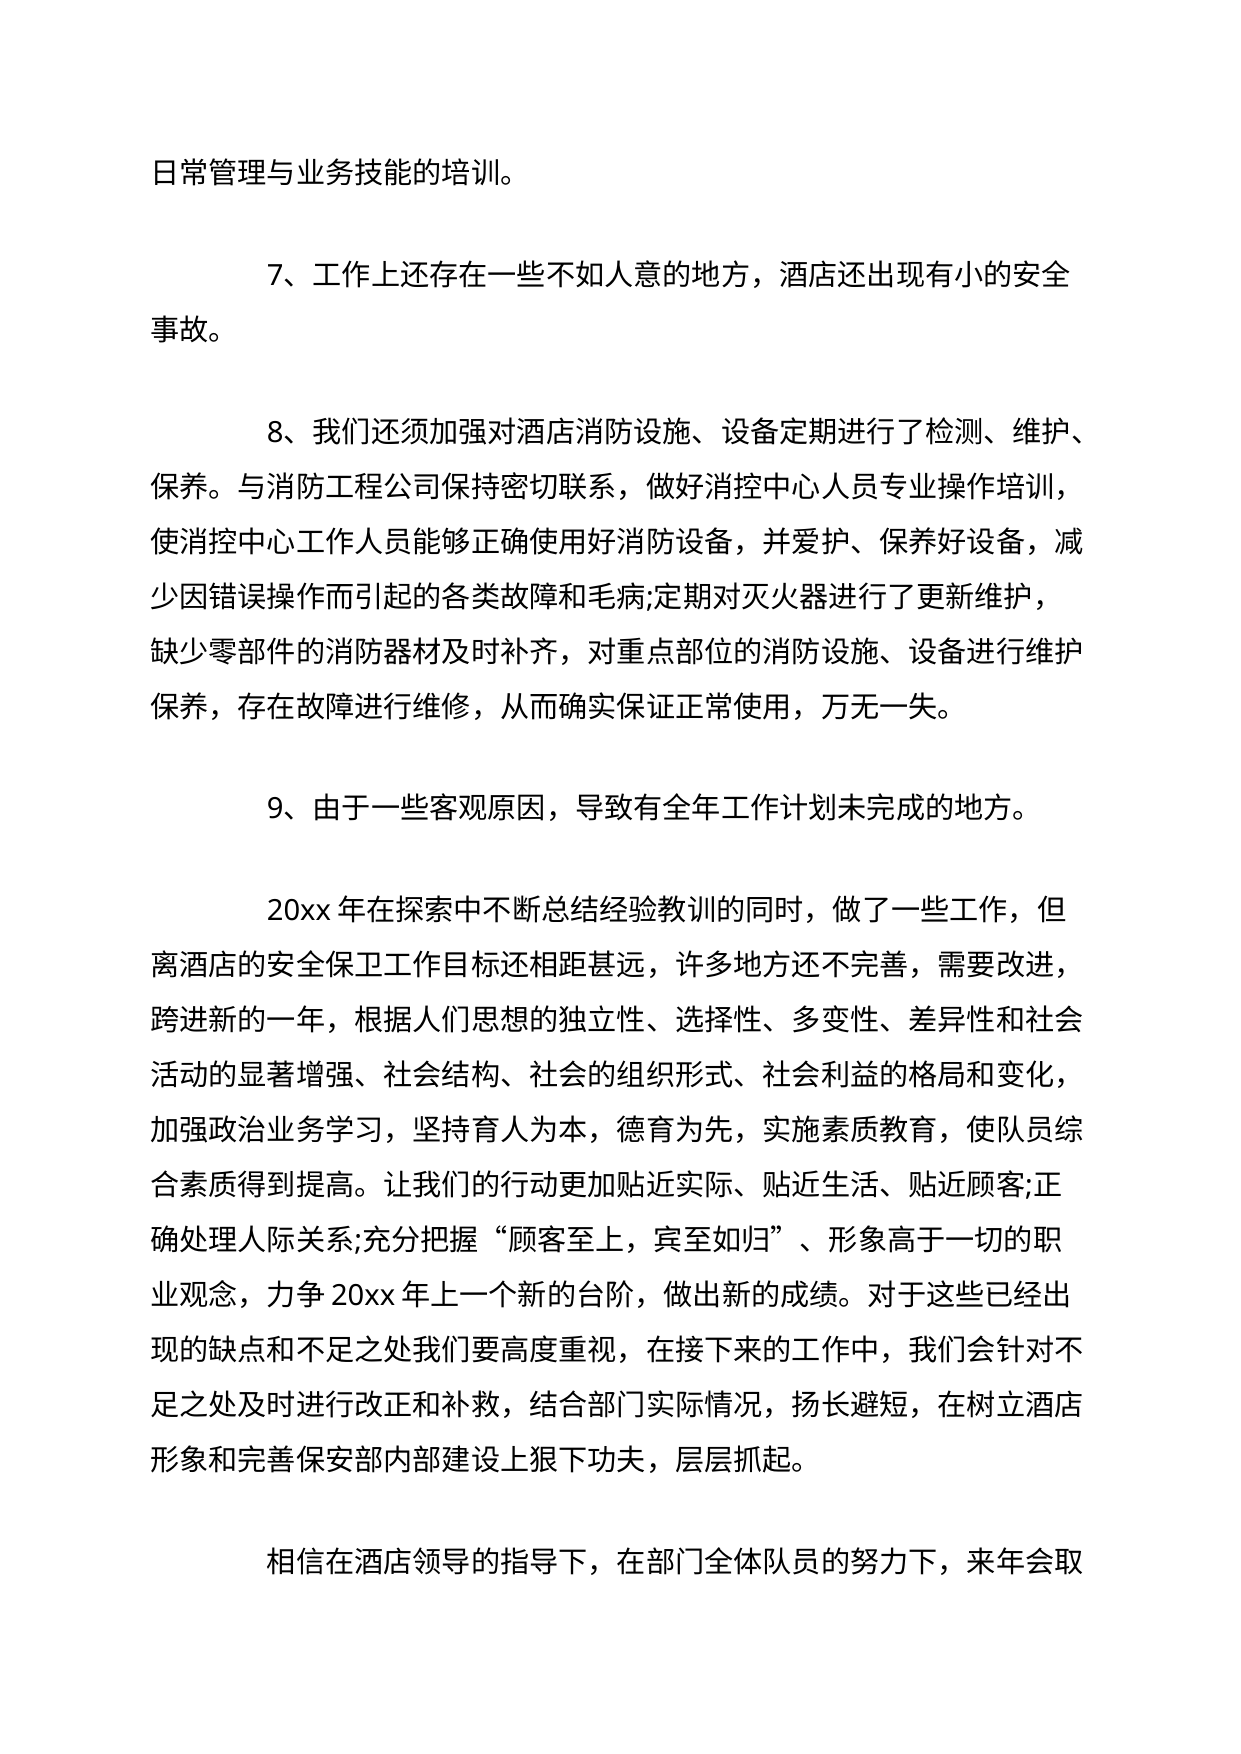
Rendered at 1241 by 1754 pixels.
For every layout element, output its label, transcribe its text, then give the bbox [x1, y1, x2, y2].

text 7、工作上还存在一些不如人意的地方，酒店还出现有小的安全事故。 [150, 252, 1090, 349]
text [150, 150, 1090, 192]
text 9、由于一些客观原因，导致有全年工作计划未完成的地方。 [150, 785, 1090, 827]
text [150, 1538, 1090, 1580]
text 20xx年在探索中不断总结经验教训的同时，做了一些工作，但离酒店的安全保卫工作目标还相距甚远，许多地方还不完善，需要改进，跨进新的一年，根据人们思想的独立性、选择性、多变性、差异性和社会活动的显著增强、社会结构、社会的组织形式、社会利益的格局和变化，加强政治业务学习，坚持育人为本，德育为先，实施素质教育，使队员综合素质得到提高。让我们的行动更加贴近实际、贴近生活、贴近顾客;正确处理人际关系;充分把握“顾客至上，宾至如归”、形象高于一切的职业观念，力争20xx年上一个新的台阶，做出新的成绩。对于这些已经出现的缺点和不足之处我们要高度重视，在接下来的工作中，我们会针对不足之处及时进行改正和补救，结合部门实际情况，扬长避短，在树立酒店形象和完善保安部内部建设上狠下功夫，层层抓起。 [150, 887, 1090, 1479]
text 8、我们还须加强对酒店消防设施、设备定期进行了检测、维护、保养。与消防工程公司保持密切联系，做好消控中心人员专业操作培训，使消控中心工作人员能够正确使用好消防设备，并爱护、保养好设备，减少因错误操作而引起的各类故障和毛病;定期对灭火器进行了更新维护，缺少零部件的消防器材及时补齐，对重点部位的消防设施、设备进行维护保养，存在故障进行维修，从而确实保证正常使用，万无一失。 [150, 408, 1090, 726]
